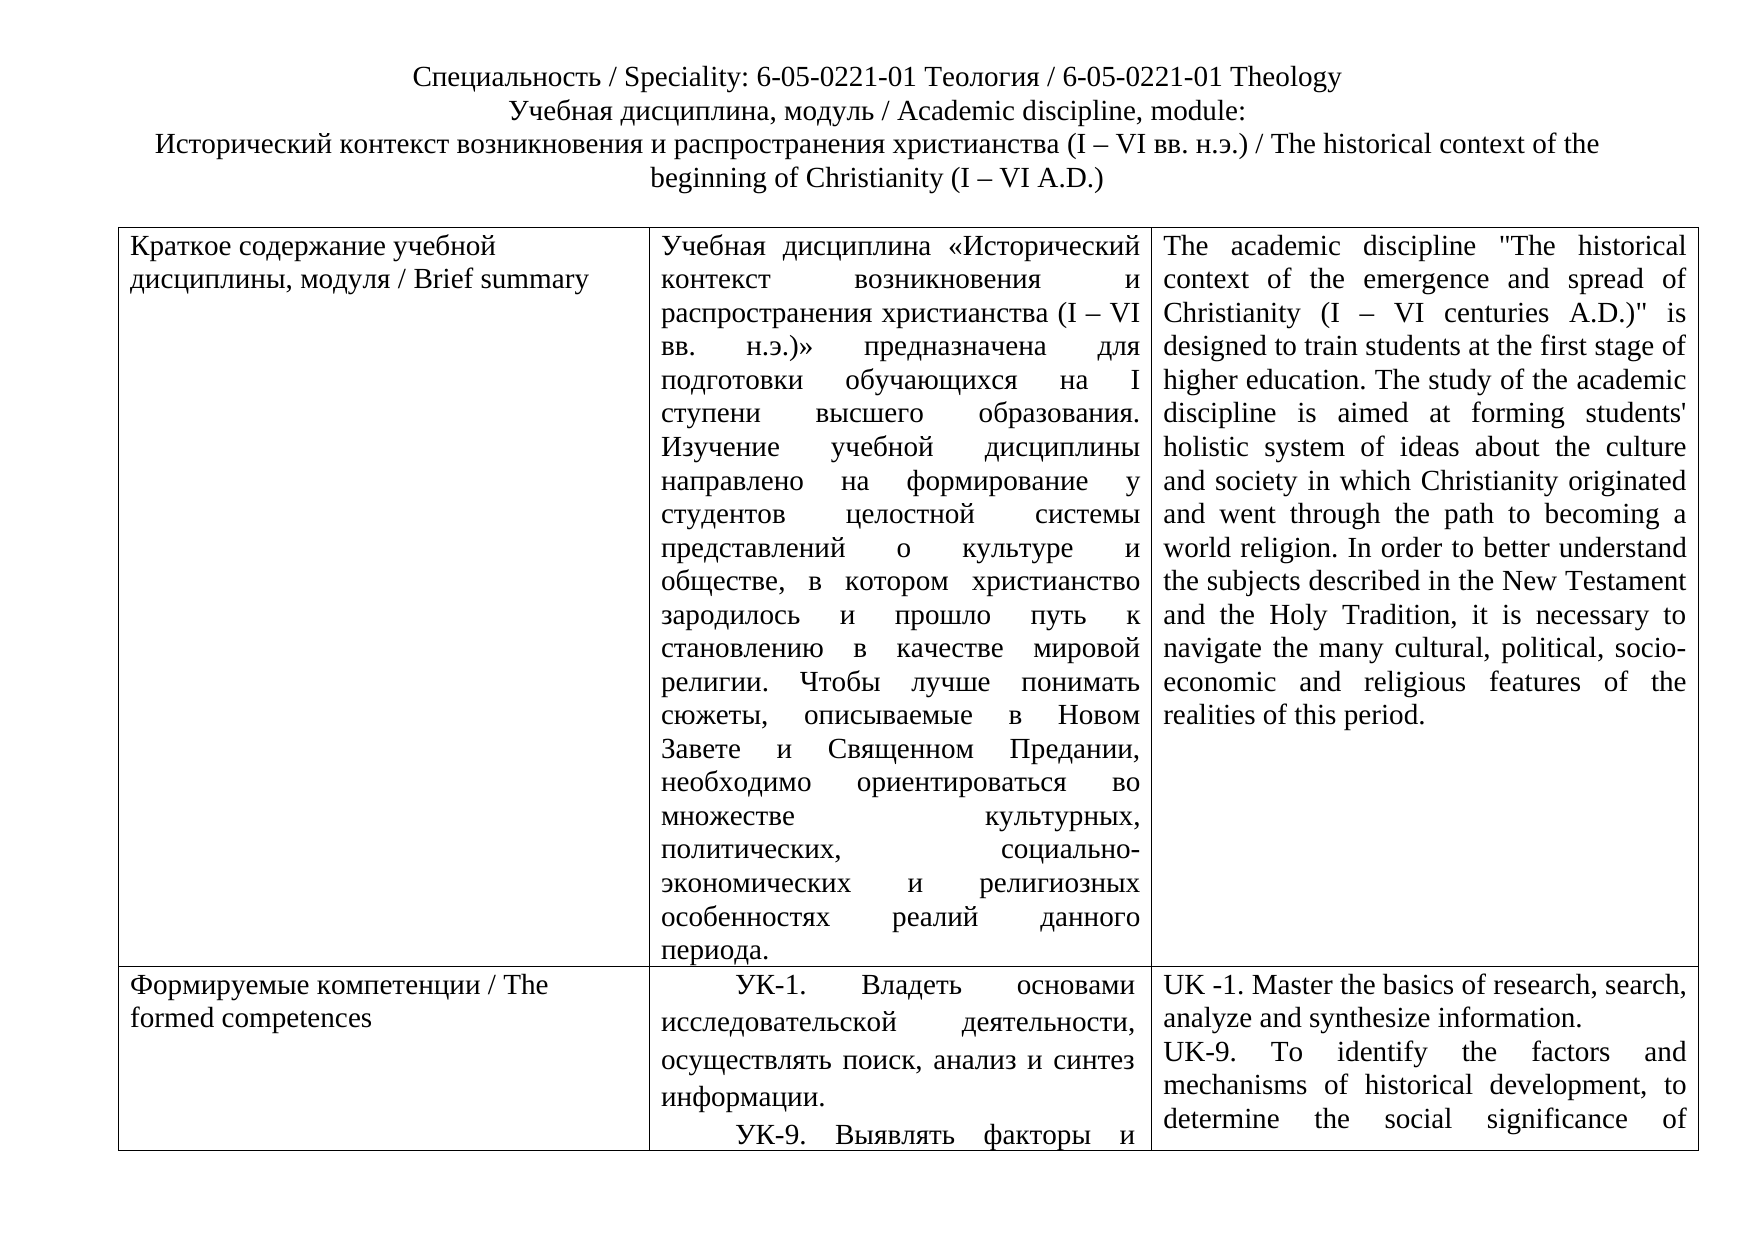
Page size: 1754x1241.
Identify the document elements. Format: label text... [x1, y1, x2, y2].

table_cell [119, 967, 649, 1150]
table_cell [650, 967, 1151, 1150]
table_header Учебная дисциплина «Исторический контекст возникновения и распространения христианства (I – VI вв. н.э.)» предназначена для подготовки обучающихся на I ступени высшего образования. Изучение учебной дисциплины направлено на формирование у студентов целостной системы представлений о культуре и обществе, в котором христианство зародилось и прошло путь к становлению в качестве мировой религии. Чтобы лучше понимать сюжеты, описываемые в Новом Завете и Священном Предании, необходимо ориентироваться во множестве культурных, политических, социально-экономических и религиозных особенностях реалий данного периода. [650, 228, 1151, 966]
table_header The academic discipline "The historical context of the emergence and spread of Christianity (I – VI centuries A.D.)" is designed to train students at the first stage of higher education. The study of the academic discipline is aimed at forming students' holistic system of ideas about the culture and society in which Christianity originated and went through the path to becoming a world religion. In order to better understand the subjects described in the New Testament and the Holy Tradition, it is necessary to navigate the many cultural, political, socio-economic and religious features of the realities of this period. [1152, 228, 1698, 966]
text Исторический контекст возникновения и распространения христианства (I – VI вв. н.э.) / The historical context of the beginning of Christianity (I – VI A.D.) [118, 126, 1636, 193]
text Специальность / Speciality: 6-05-0221-01 Теология / 6-05-0221-01 Theology [118, 59, 1636, 93]
text Учебная дисциплина, модуль / Academic discipline, module: [118, 93, 1636, 126]
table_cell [1152, 967, 1698, 1150]
table_header Краткое содержание учебной дисциплины, модуля / Brief summary [119, 228, 649, 966]
